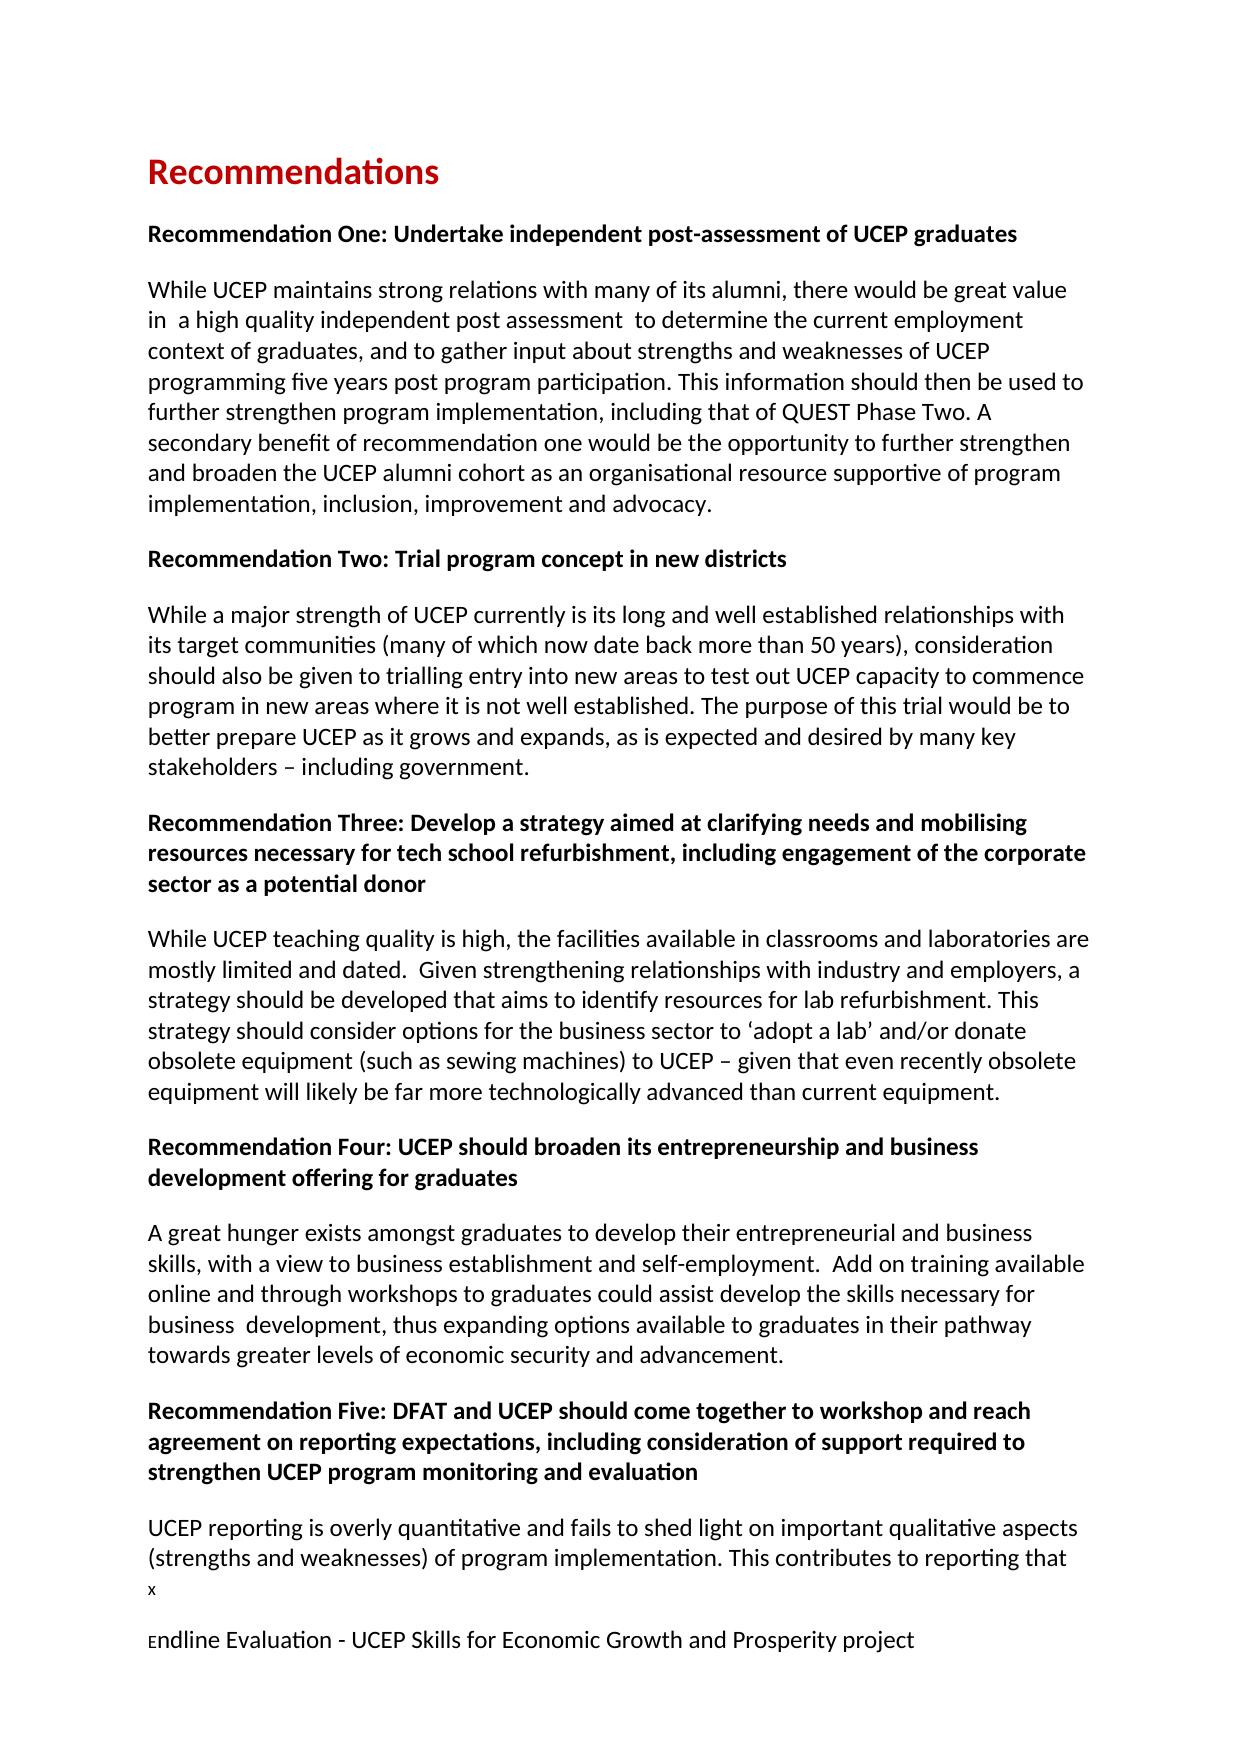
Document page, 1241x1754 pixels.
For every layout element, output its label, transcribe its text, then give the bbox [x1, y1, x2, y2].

text While UCEP maintains strong relations with many of its alumni, there would be great value in a high quality independent post assessment to determine the current employment context of graduates, and to gather input about strengths and weaknesses of UCEP programming five years post program participation. This information should then be used to further strengthen program implementation, including that of QUEST Phase Two. A secondary benefit of recommendation one would be the opportunity to further strengthen and broaden the UCEP alumni cohort as an organisational resource supportive of program implementation, inclusion, improvement and advocacy. [148, 274, 1092, 518]
text Recommendation One: Undertake independent post-assessment of UCEP graduates [148, 218, 1092, 249]
text A great hunger exists amongst graduates to develop their entrepreneurial and business skills, with a view to business establishment and self-employment. Add on training available online and through workshops to graduates could assist develop the skills necessary for business development, thus expanding options available to graduates in their pathway towards greater levels of economic security and advancement. [148, 1218, 1092, 1370]
text Recommendation Five: DFAT and UCEP should come together to workshop and reach agreement on reporting expectations, including consideration of support required to strengthen UCEP program monitoring and evaluation [148, 1395, 1092, 1487]
text While a major strength of UCEP currently is its long and well established relationships with its target communities (many of which now date back more than 50 years), consideration should also be given to trialling entry into new areas to test out UCEP capacity to commence program in new areas where it is not well established. The purpose of this trial would be to better prepare UCEP as it grows and expands, as is expected and desired by many key stakeholders – including government. [148, 599, 1092, 782]
text Recommendation Two: Trial program concept in new districts [148, 543, 1092, 574]
text Recommendation Three: Develop a strategy aimed at clarifying needs and mobilising resources necessary for tech school refurbishment, including engagement of the corporate sector as a potential donor [148, 807, 1092, 898]
text Recommendation Four: UCEP should broaden its entrepreneurship and business development offering for graduates [148, 1132, 1092, 1193]
text While UCEP teaching quality is high, the facilities available in classrooms and laboratories are mostly limited and dated. Given strengthening relationships with industry and employers, a strategy should be developed that aims to identify resources for lab refurbishment. This strategy should consider options for the business sector to ‘adopt a lab’ and/or donate obsolete equipment (such as sewing machines) to UCEP – given that even recently obsolete equipment will likely be far more technologically advanced than current equipment. [148, 923, 1092, 1107]
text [148, 1512, 1092, 1573]
subtitle Recommendations [148, 148, 1092, 193]
